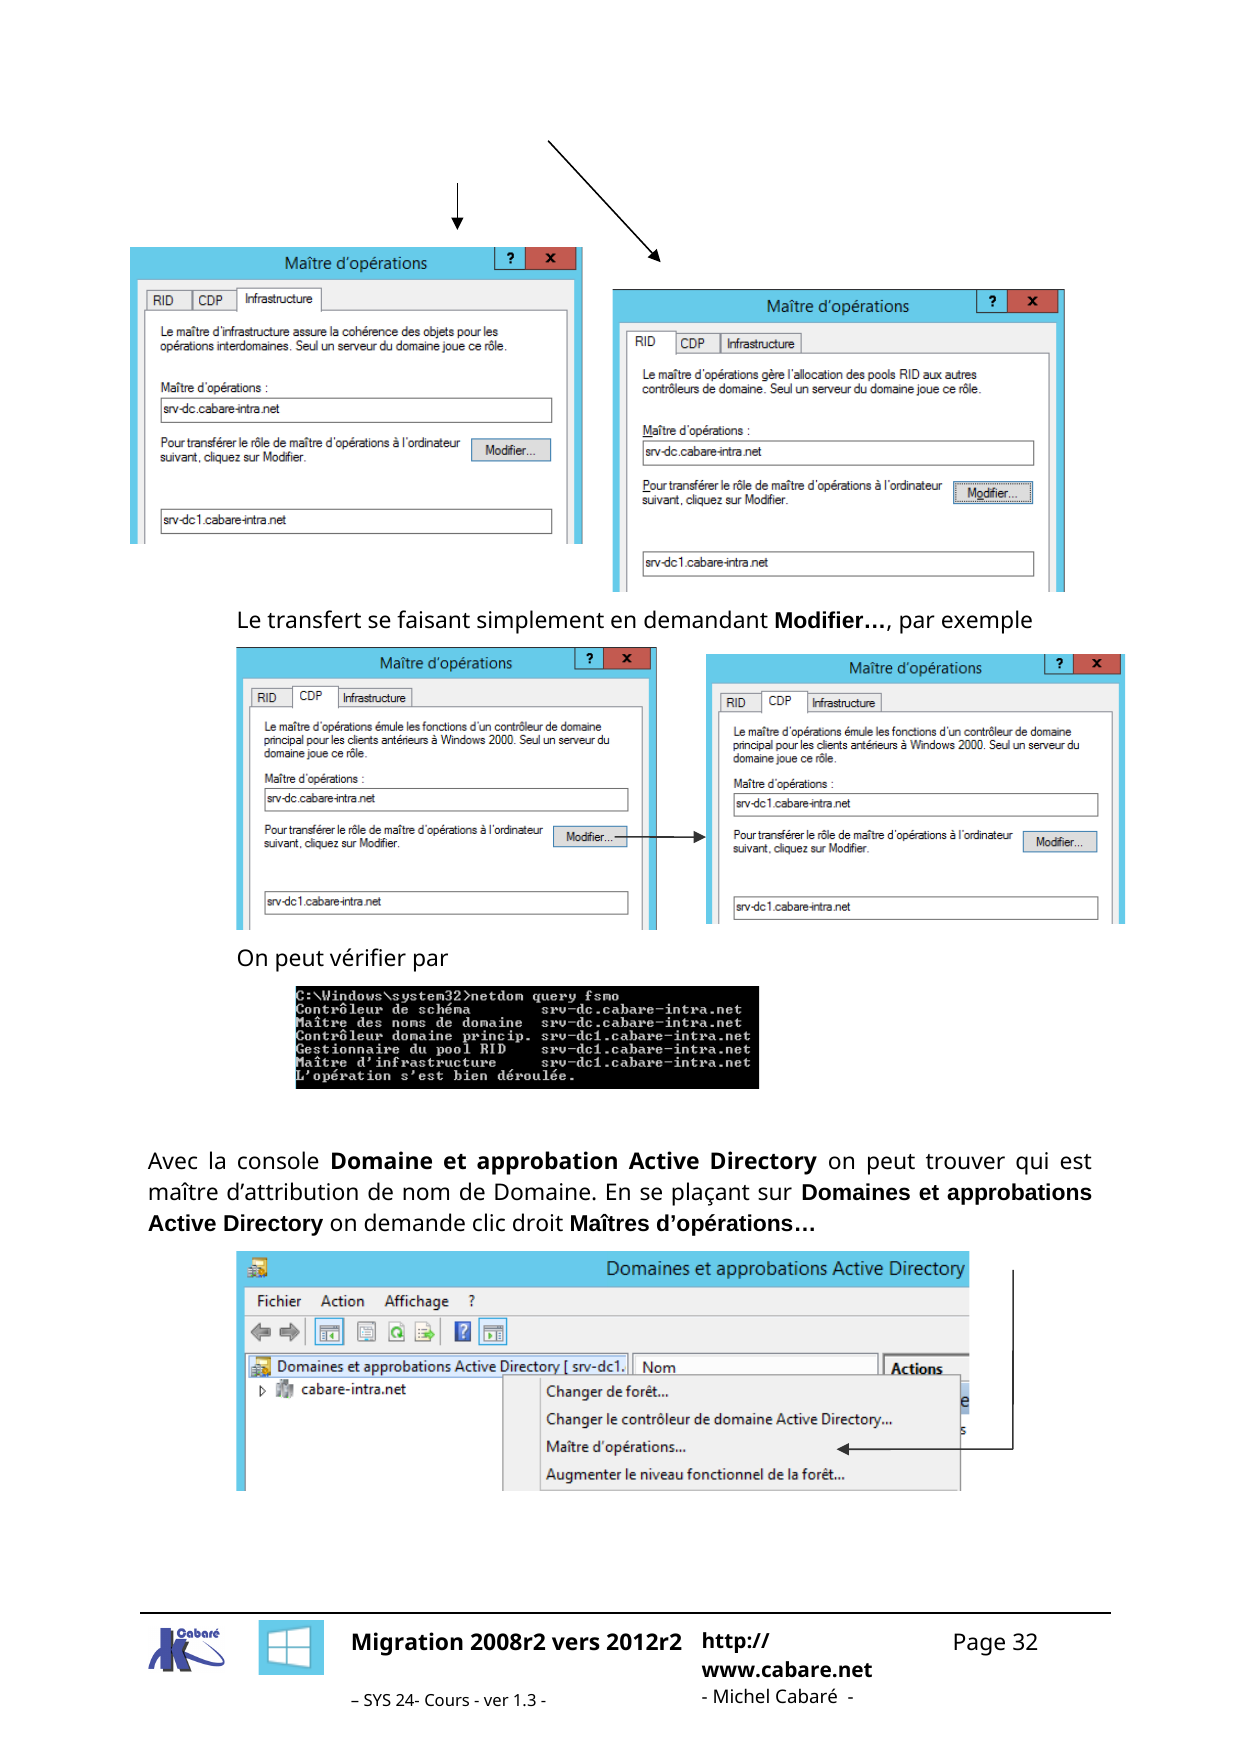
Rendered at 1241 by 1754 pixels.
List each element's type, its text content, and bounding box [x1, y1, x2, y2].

picture [147, 1626, 225, 1673]
picture [236, 647, 657, 930]
text Avec et approbation Active Directory on peut trouver qui est maître d’attribution de nom de Domaine. En se plaçant sur Domaines et approbations Active Directory on demande clic droit Maîtres d’opérations… [148, 1145, 1092, 1238]
text On peut vérifier par [236, 942, 1092, 973]
picture [130, 247, 583, 544]
picture [295, 986, 760, 1089]
picture [706, 654, 1126, 924]
picture [612, 289, 1065, 592]
picture [258, 1620, 324, 1675]
picture [236, 1251, 970, 1491]
